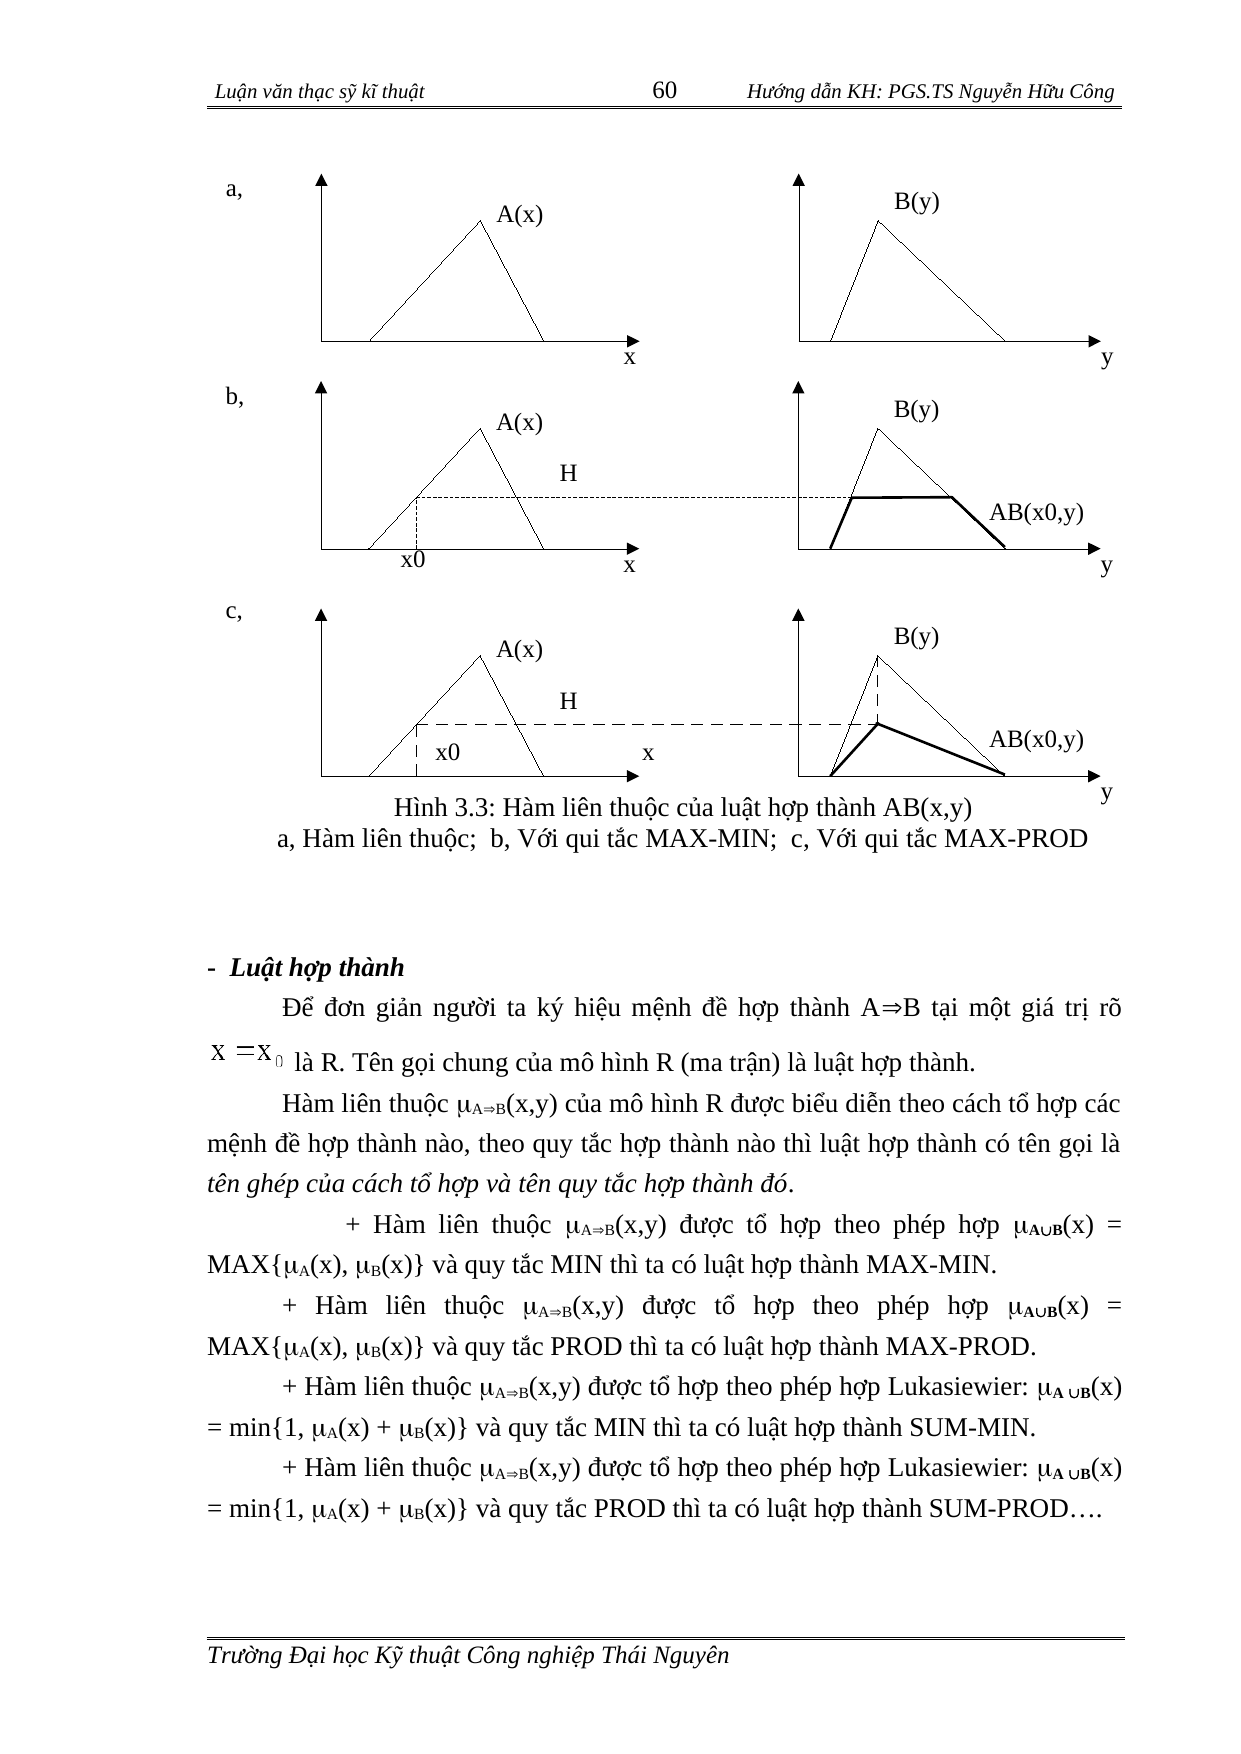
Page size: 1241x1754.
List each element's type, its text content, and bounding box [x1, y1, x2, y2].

text + Hàm liên thuộc AB(x,y) được tổ hợp theo phép hợp Lukasiewier: A B(x) = min{1, A(x) + B(x)} và quy tắc MIN thì ta có luật hợp thành SUM-MIN. [207, 1370, 1122, 1442]
text + Hàm liên thuộc AB(x,y) được tổ hợp theo phép hợp AB(x) = MAX{A(x), B(x)} và quy tắc MIN thì ta có luật hợp thành MAX-MIN. [207, 1208, 1122, 1280]
text + Hàm liên thuộc AB(x,y) được tổ hợp theo phép hợp AB(x) = MAX{A(x), B(x)} và quy tắc PROD thì ta có luật hợp thành MAX-PROD. [207, 1289, 1122, 1361]
text - Luật hợp thành [207, 951, 1122, 982]
text Để đơn giản người ta ký hiệu mệnh đề hợp thành AB tại một giá trị rõ là R. Tên gọi chung của mô hình R (ma trận) là luật hợp thành. [207, 991, 1122, 1077]
text Hàm liên thuộc AB(x,y) của mô hình R được biểu diễn theo cách tổ hợp các mệnh đề hợp thành nào, theo quy tắc hợp thành nào thì luật hợp thành có tên gọi là tên ghép của cách tổ hợp và tên quy tắc hợp thành đó. [207, 1087, 1122, 1199]
text + Hàm liên thuộc AB(x,y) được tổ hợp theo phép hợp Lukasiewier: A B(x) = min{1, A(x) + B(x)} và quy tắc PROD thì ta có luật hợp thành SUM-PROD…. [207, 1451, 1122, 1523]
